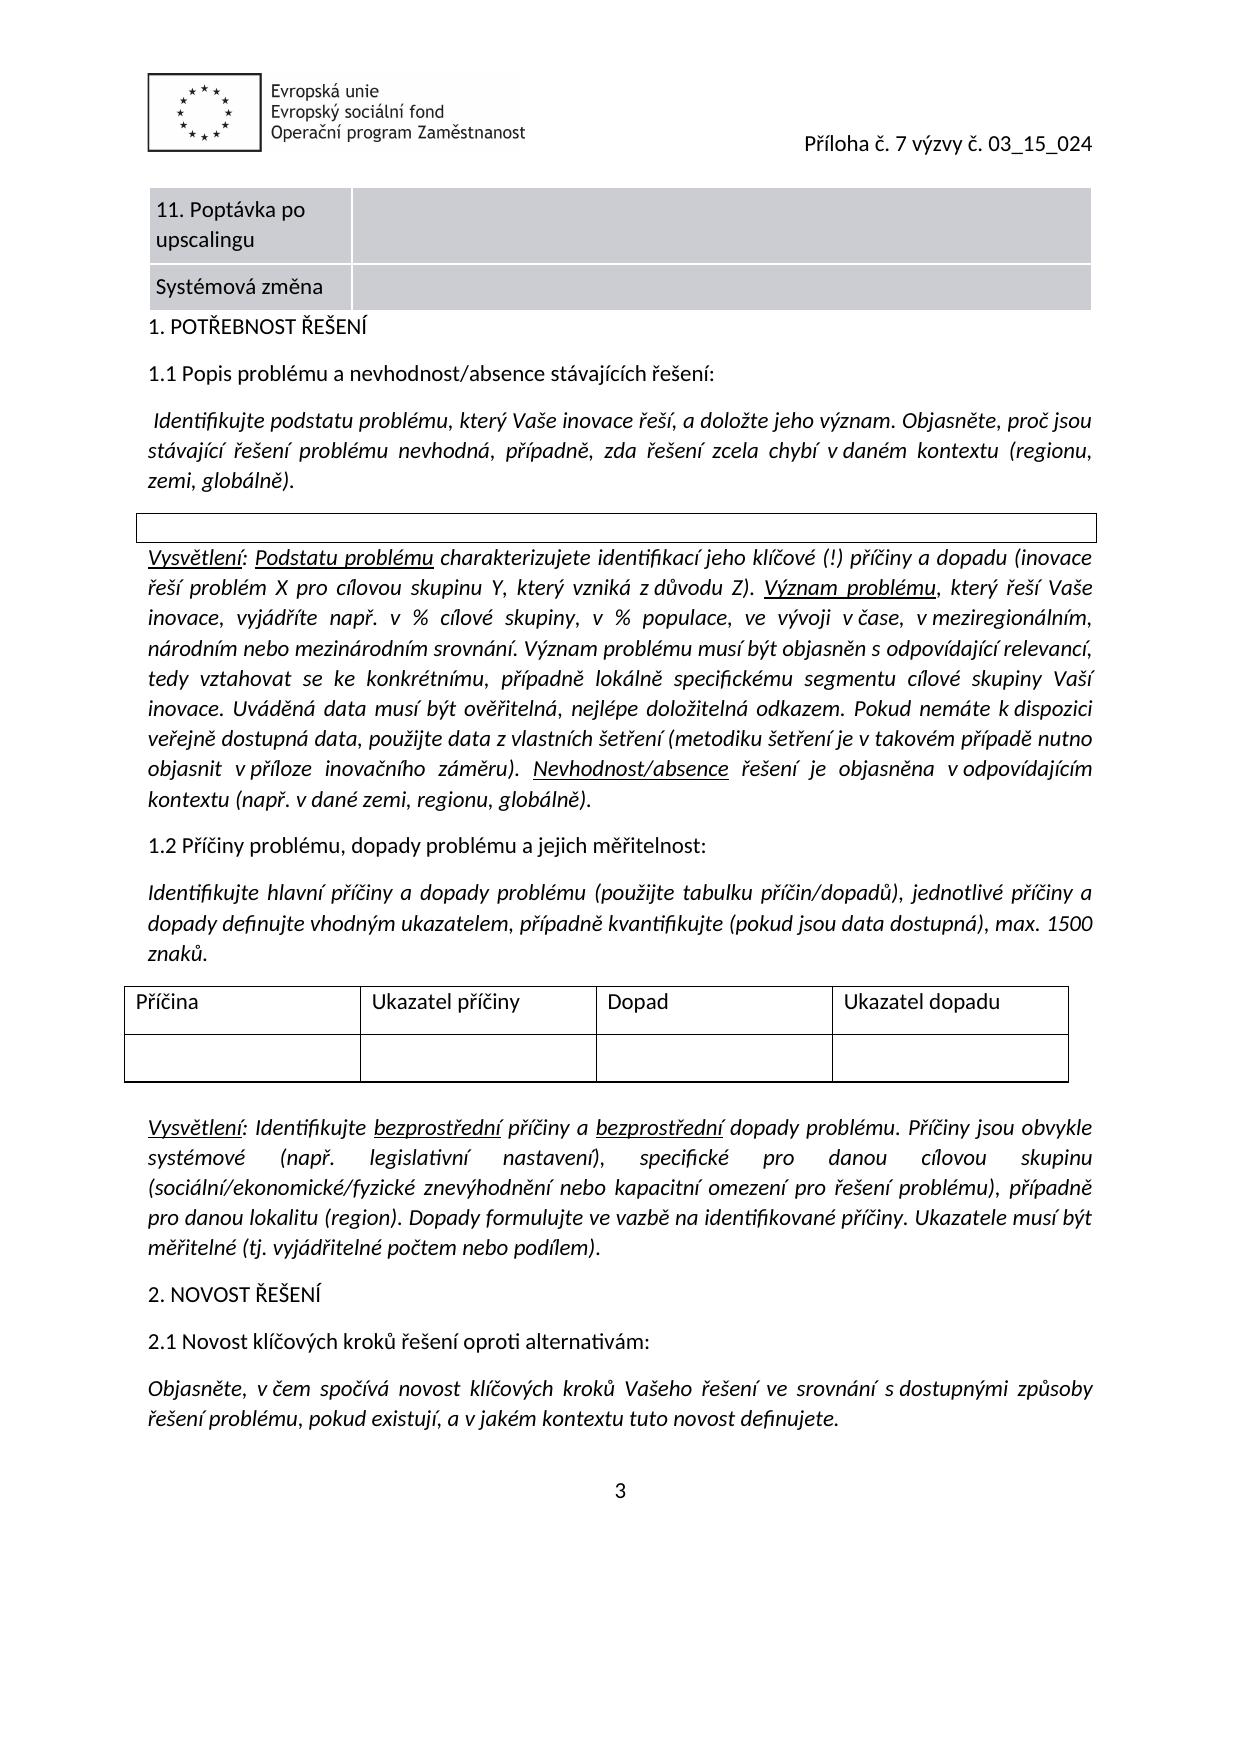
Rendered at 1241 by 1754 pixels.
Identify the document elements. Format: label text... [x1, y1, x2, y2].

text 1.1 Popis problému a nevhodnost/absence stávajících řešení: [148, 359, 1093, 387]
picture [147, 73, 525, 152]
table_cell [833, 1035, 1068, 1081]
text 1. POTŘEBNOST ŘEŠENÍ [148, 312, 1093, 340]
text Identifikujte hlavní příčiny a dopady problému (použijte tabulku příčin/dopadů), jednotlivé příčiny a dopady definujte vhodným ukazatelem, případně kvantifikujte (pokud jsou data dostupná), max. 1500 znaků. [148, 878, 1093, 967]
table_header Příčina [125, 987, 360, 1034]
text 2. NOVOST ŘEŠENÍ [148, 1280, 1093, 1308]
text Objasněte, v čem spočívá novost klíčových kroků Vašeho řešení ve srovnání s dostupnými způsoby řešení problému, pokud existují, a v jakém kontextu tuto novost definujete. [148, 1374, 1093, 1432]
table_cell [597, 1035, 832, 1081]
table_header Dopad [597, 987, 832, 1034]
table_cell [125, 1035, 360, 1081]
table_cell Systémová změna [150, 265, 351, 310]
table_header [137, 514, 1096, 542]
text 1.2 Příčiny problému, dopady problému a jejich měřitelnost: [148, 832, 1093, 860]
text Vysvětlení: Identifikujte bezprostřední příčiny a bezprostřední dopady problému. Příčiny jsou obvykle systémové (např. legislativní nastavení), specifické pro danou cílovou skupinu (sociální/ekonomické/fyzické znevýhodnění nebo kapacitní omezení pro řešení problému), případně pro danou lokalitu (region). Dopady formulujte ve vazbě na identifikované příčiny. Ukazatele musí být měřitelné (tj. vyjádřitelné počtem nebo podílem). [148, 1113, 1093, 1262]
table_header Ukazatel příčiny [361, 987, 596, 1034]
table_header Ukazatel dopadu [833, 987, 1068, 1034]
text 2.1 Novost klíčových kroků řešení oproti alternativám: [148, 1327, 1093, 1355]
table_cell [353, 188, 1091, 263]
table_cell [361, 1035, 596, 1081]
table_cell 11. Poptávka po upscalingu [150, 188, 351, 263]
table_cell [353, 265, 1091, 310]
text Vysvětlení: Podstatu problému charakterizujete identifikací jeho klíčové (!) příčiny a dopadu (inovace řeší problém X pro cílovou skupinu Y, který vzniká z důvodu Z). Význam problému, který řeší Vaše inovace, vyjádříte např. v % cílové skupiny, v % populace, ve vývoji v čase, v meziregionálním, národním nebo mezinárodním srovnání. Význam problému musí být objasněn s odpovídající relevancí, tedy vztahovat se ke konkrétnímu, případně lokálně specifickému segmentu cílové skupiny Vaší inovace. Uváděná data musí být ověřitelná, nejlépe doložitelná odkazem. Pokud nemáte k dispozici veřejně dostupná data, použijte data z vlastních šetření (metodiku šetření je v takovém případě nutno objasnit v příloze inovačního záměru). Nevhodnost/absence řešení je objasněna v odpovídajícím kontextu (např. v dané zemi, regionu, globálně). [148, 543, 1093, 813]
text Identifikujte podstatu problému, který Vaše inovace řeší, a doložte jeho význam. Objasněte, proč jsou stávající řešení problému nevhodná, případně, zda řešení zcela chybí v daném kontextu (regionu, zemi, globálně). [148, 406, 1093, 494]
